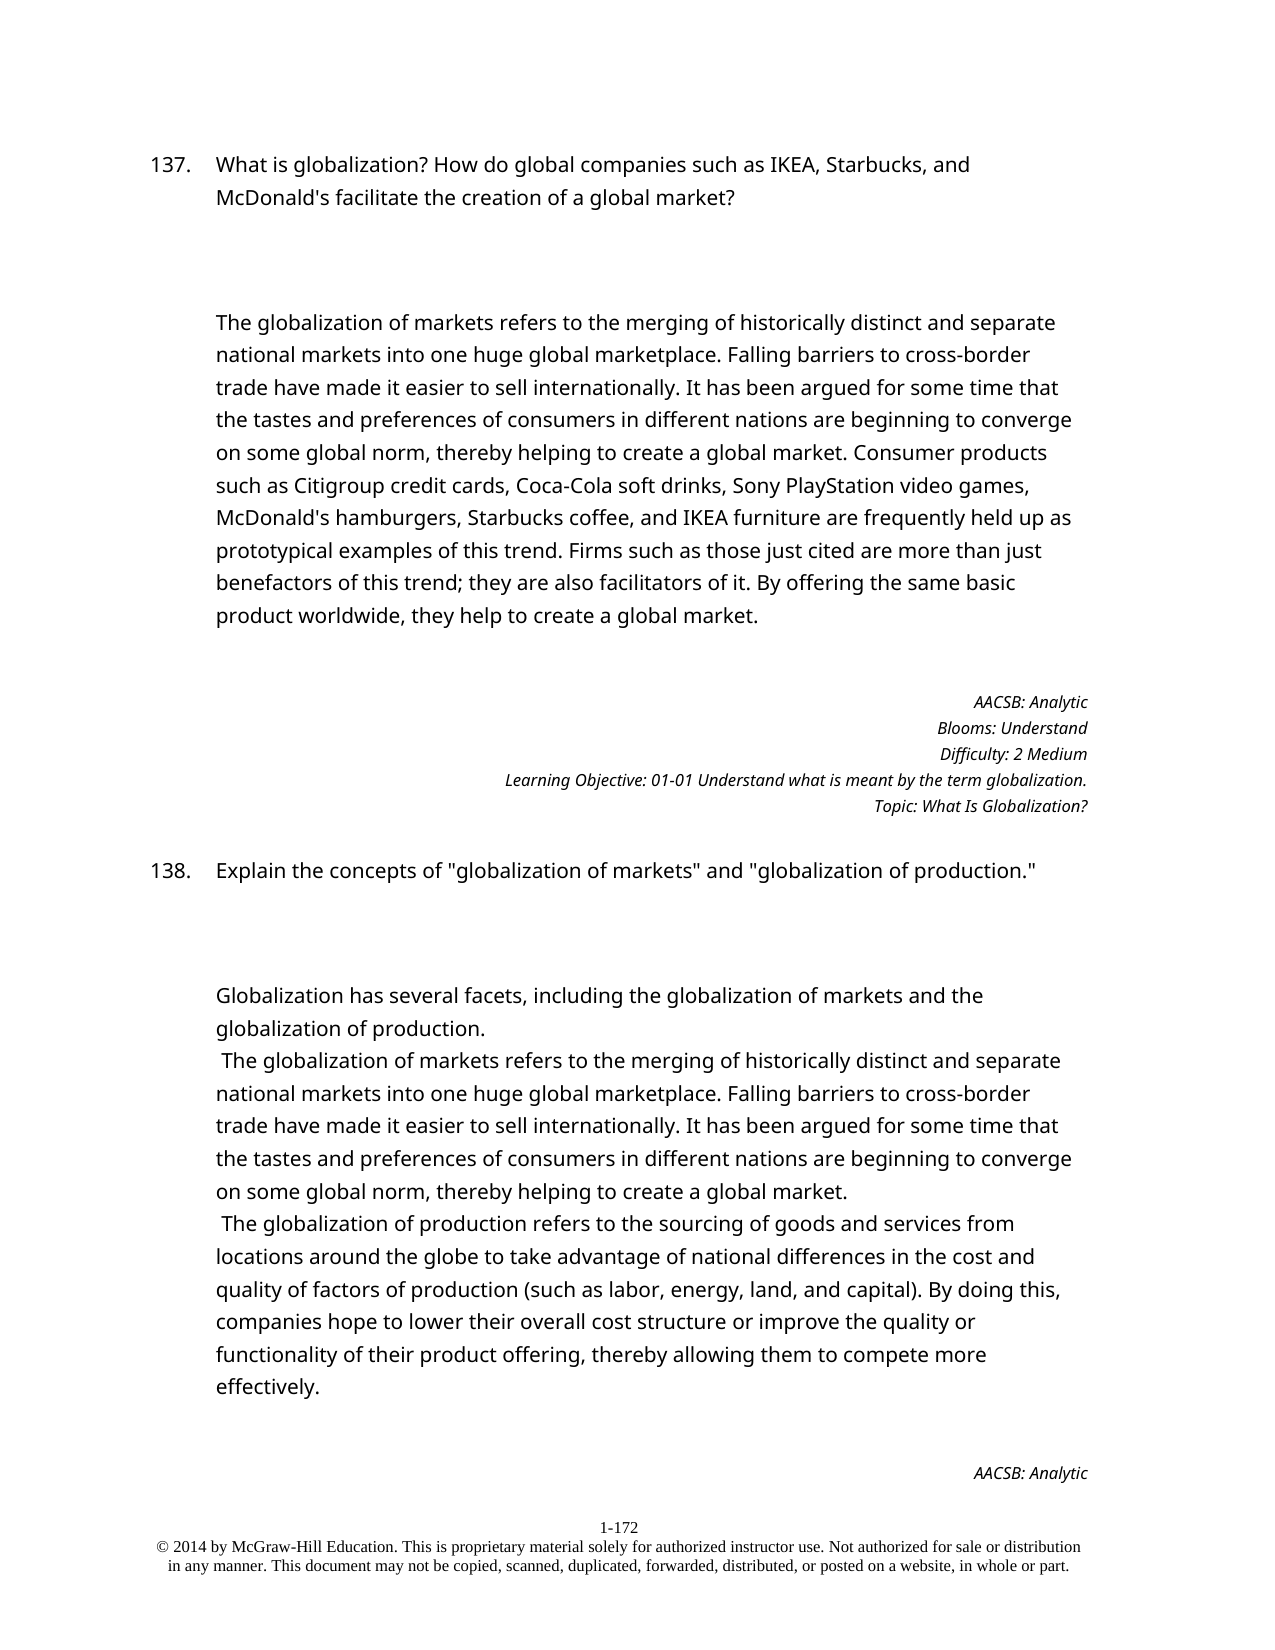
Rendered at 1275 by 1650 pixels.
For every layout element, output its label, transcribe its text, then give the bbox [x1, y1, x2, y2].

table_header 138. [150, 856, 216, 1432]
table_header 137. [150, 150, 216, 661]
table_header AACSB: Analytic Blooms: Understand Difficulty: 2 Medium Learning Objective: 01-01 Understand what is meant by the term globalization. Topic: What Is Globalization? [150, 690, 1087, 853]
table_header Explain the concepts of "globalization of markets" and "globalization of production." Globalization has several facets, including the globalization of markets and the globalization of production. The globalization of markets refers to the merging of historically distinct and separate national markets into one huge global marketplace. Falling barriers to cross-border trade have made it easier to sell internationally. It has been argued for some time that the tastes and preferences of consumers in different nations are beginning to converge on some global norm, thereby helping to create a global market. The globalization of production refers to the sourcing of goods and services from locations around the globe to take advantage of national differences in the cost and quality of factors of production (such as labor, energy, land, and capital). By doing this, companies hope to lower their overall cost structure or improve the quality or functionality of their product offering, thereby allowing them to compete more effectively. [216, 856, 1087, 1432]
table_header What is globalization? How do global companies such as IKEA, Starbucks, and McDonald's facilitate the creation of a global market? The globalization of markets refers to the merging of historically distinct and separate national markets into one huge global marketplace. Falling barriers to cross-border trade have made it easier to sell internationally. It has been argued for some time that the tastes and preferences of consumers in different nations are beginning to converge on some global norm, thereby helping to create a global market. Consumer products such as Citigroup credit cards, Coca-Cola soft drinks, Sony PlayStation video games, McDonald's hamburgers, Starbucks coffee, and IKEA furniture are frequently held up as prototypical examples of this trend. Firms such as those just cited are more than just benefactors of this trend; they are also facilitators of it. By offering the same basic product worldwide, they help to create a global market. [216, 150, 1087, 661]
